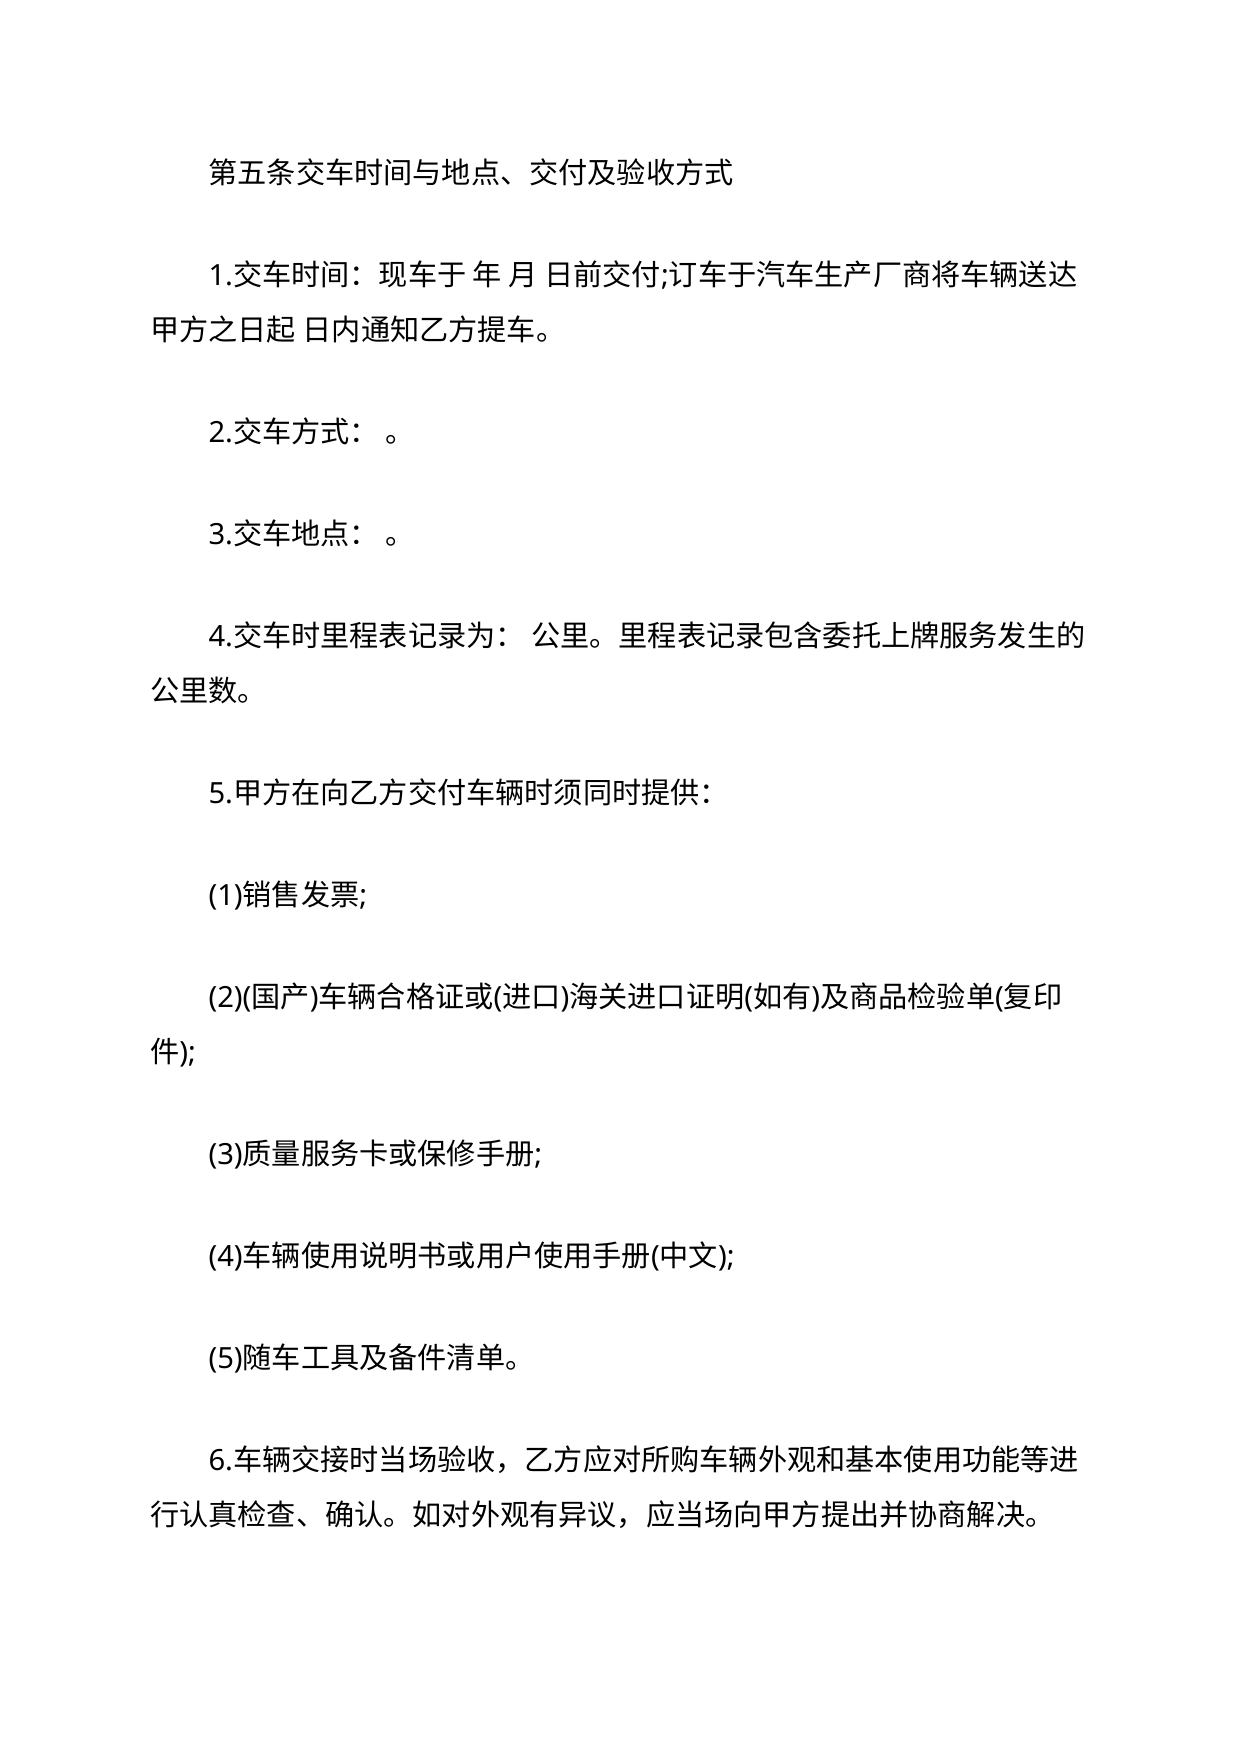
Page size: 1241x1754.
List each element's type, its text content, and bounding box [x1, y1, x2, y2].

text (2)(国产)车辆合格证或(进口)海关进口证明(如有)及商品检验单(复印件); [150, 973, 1090, 1071]
text (3)质量服务卡或保修手册; [150, 1130, 1090, 1173]
text 2.交车方式： 。 [150, 408, 1090, 451]
text 第五条交车时间与地点、交付及验收方式 [150, 150, 1090, 192]
text 5.甲方在向乙方交付车辆时须同时提供： [150, 769, 1090, 812]
text (1)销售发票; [150, 871, 1090, 914]
text (4)车辆使用说明书或用户使用手册(中文); [150, 1232, 1090, 1274]
text 4.交车时里程表记录为： 公里。里程表记录包含委托上牌服务发生的公里数。 [150, 612, 1090, 710]
text 3.交车地点： 。 [150, 511, 1090, 553]
text 1.交车时间：现车于 年 月 日前交付;订车于汽车生产厂商将车辆送达甲方之日起 日内通知乙方提车。 [150, 252, 1090, 349]
text (5)随车工具及备件清单。 [150, 1334, 1090, 1377]
text 6.车辆交接时当场验收，乙方应对所购车辆外观和基本使用功能等进行认真检查、确认。如对外观有异议，应当场向甲方提出并协商解决。 [150, 1436, 1090, 1533]
